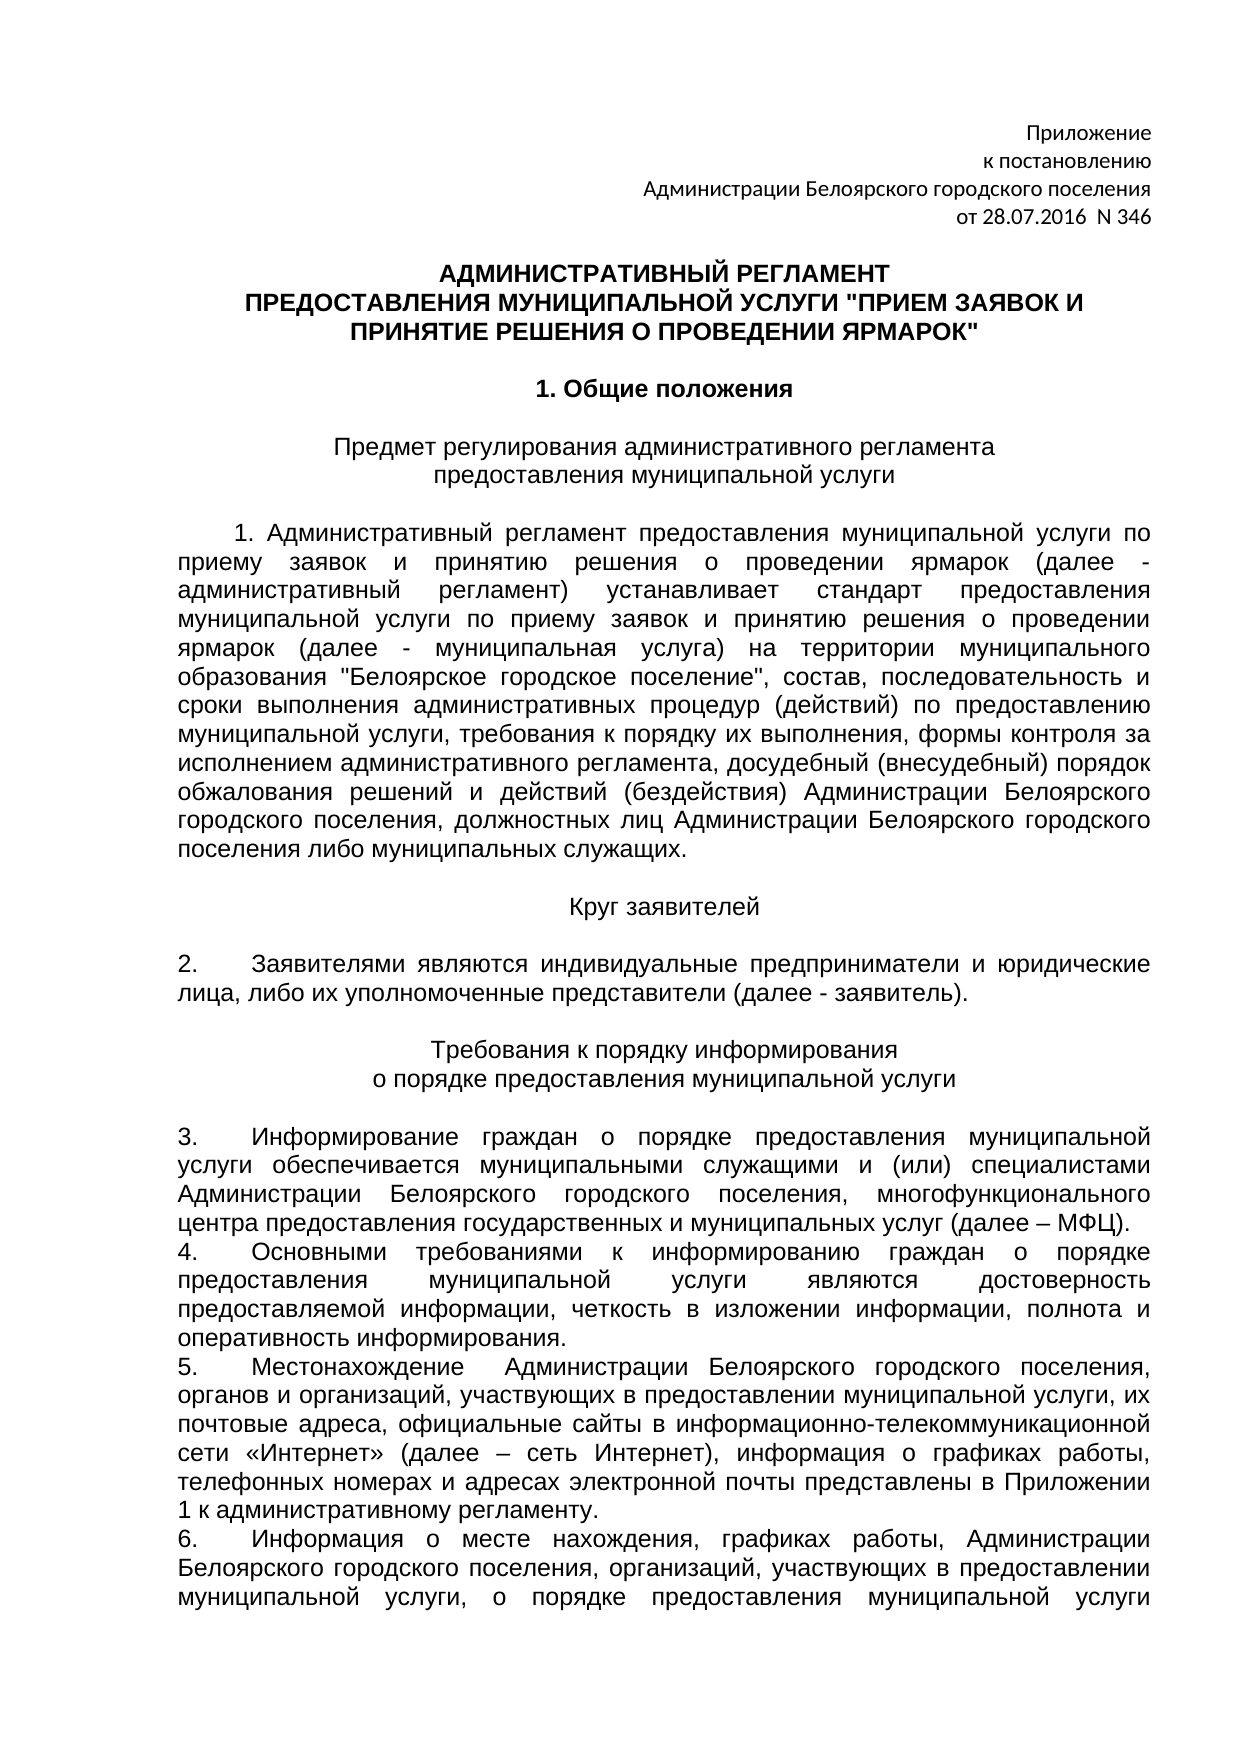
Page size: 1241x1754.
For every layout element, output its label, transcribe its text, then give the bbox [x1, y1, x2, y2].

text к постановлению [177, 146, 1152, 174]
text 2. Заявителями являются индивидуальные предприниматели и юридические лица, либо их уполномоченные представители (далее - заявитель). [177, 949, 1152, 1006]
text 1. Административный регламент предоставления муниципальной услуги по приему заявок и принятию решения о проведении ярмарок (далее - административный регламент) устанавливает стандарт предоставления муниципальной услуги по приему заявок и принятию решения о проведении ярмарок (далее - муниципальная услуга) на территории муниципального образования "Белоярское городское поселение", состав, последовательность и сроки выполнения административных процедур (действий) по предоставлению муниципальной услуги, требования к порядку их выполнения, формы контроля за исполнением административного регламента, досудебный (внесудебный) порядок обжалования решений и действий (бездействия) Администрации Белоярского городского поселения, должностных лиц Администрации Белоярского городского поселения либо муниципальных служащих. [177, 518, 1152, 863]
text 4. Основными требованиями к информированию граждан о порядке предоставления муниципальной услуги являются достоверность предоставляемой информации, четкость в изложении информации, полнота и оперативность информирования. [177, 1236, 1152, 1351]
text предоставления муниципальной услуги [177, 460, 1152, 489]
text о порядке предоставления муниципальной услуги [177, 1064, 1152, 1093]
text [177, 1524, 1152, 1610]
title АДМИНИСТРАТИВНЫЙ РЕГЛАМЕНТ [177, 259, 1152, 288]
text 3. Информирование граждан о порядке предоставления муниципальной услуги обеспечивается муниципальными служащими и (или) специалистами Администрации Белоярского городского поселения, многофункционального центра предоставления государственных и муниципальных услуг (далее – МФЦ). [177, 1121, 1152, 1236]
text Администрации Белоярского городского поселения [177, 174, 1152, 202]
text Требования к порядку информирования [177, 1035, 1152, 1064]
text 1. Общие положения [177, 374, 1152, 403]
text Предмет регулирования административного регламента [177, 431, 1152, 460]
title ПРЕДОСТАВЛЕНИЯ МУНИЦИПАЛЬНОЙ УСЛУГИ "ПРИЕМ ЗАЯВОК И ПРИНЯТИЕ РЕШЕНИЯ О ПРОВЕДЕНИИ ЯРМАРОК" [177, 288, 1152, 345]
text от 28.07.2016 N 346 [177, 202, 1152, 230]
text 5. Местонахождение Администрации Белоярского городского поселения, органов и организаций, участвующих в предоставлении муниципальной услуги, их почтовые адреса, официальные сайты в информационно-телекоммуникационной сети «Интернет» (далее – сеть Интернет), информация о графиках работы, телефонных номерах и адресах электронной почты представлены в Приложении 1 к административному регламенту. [177, 1351, 1152, 1524]
text Круг заявителей [177, 891, 1152, 920]
text Приложение [177, 118, 1152, 146]
